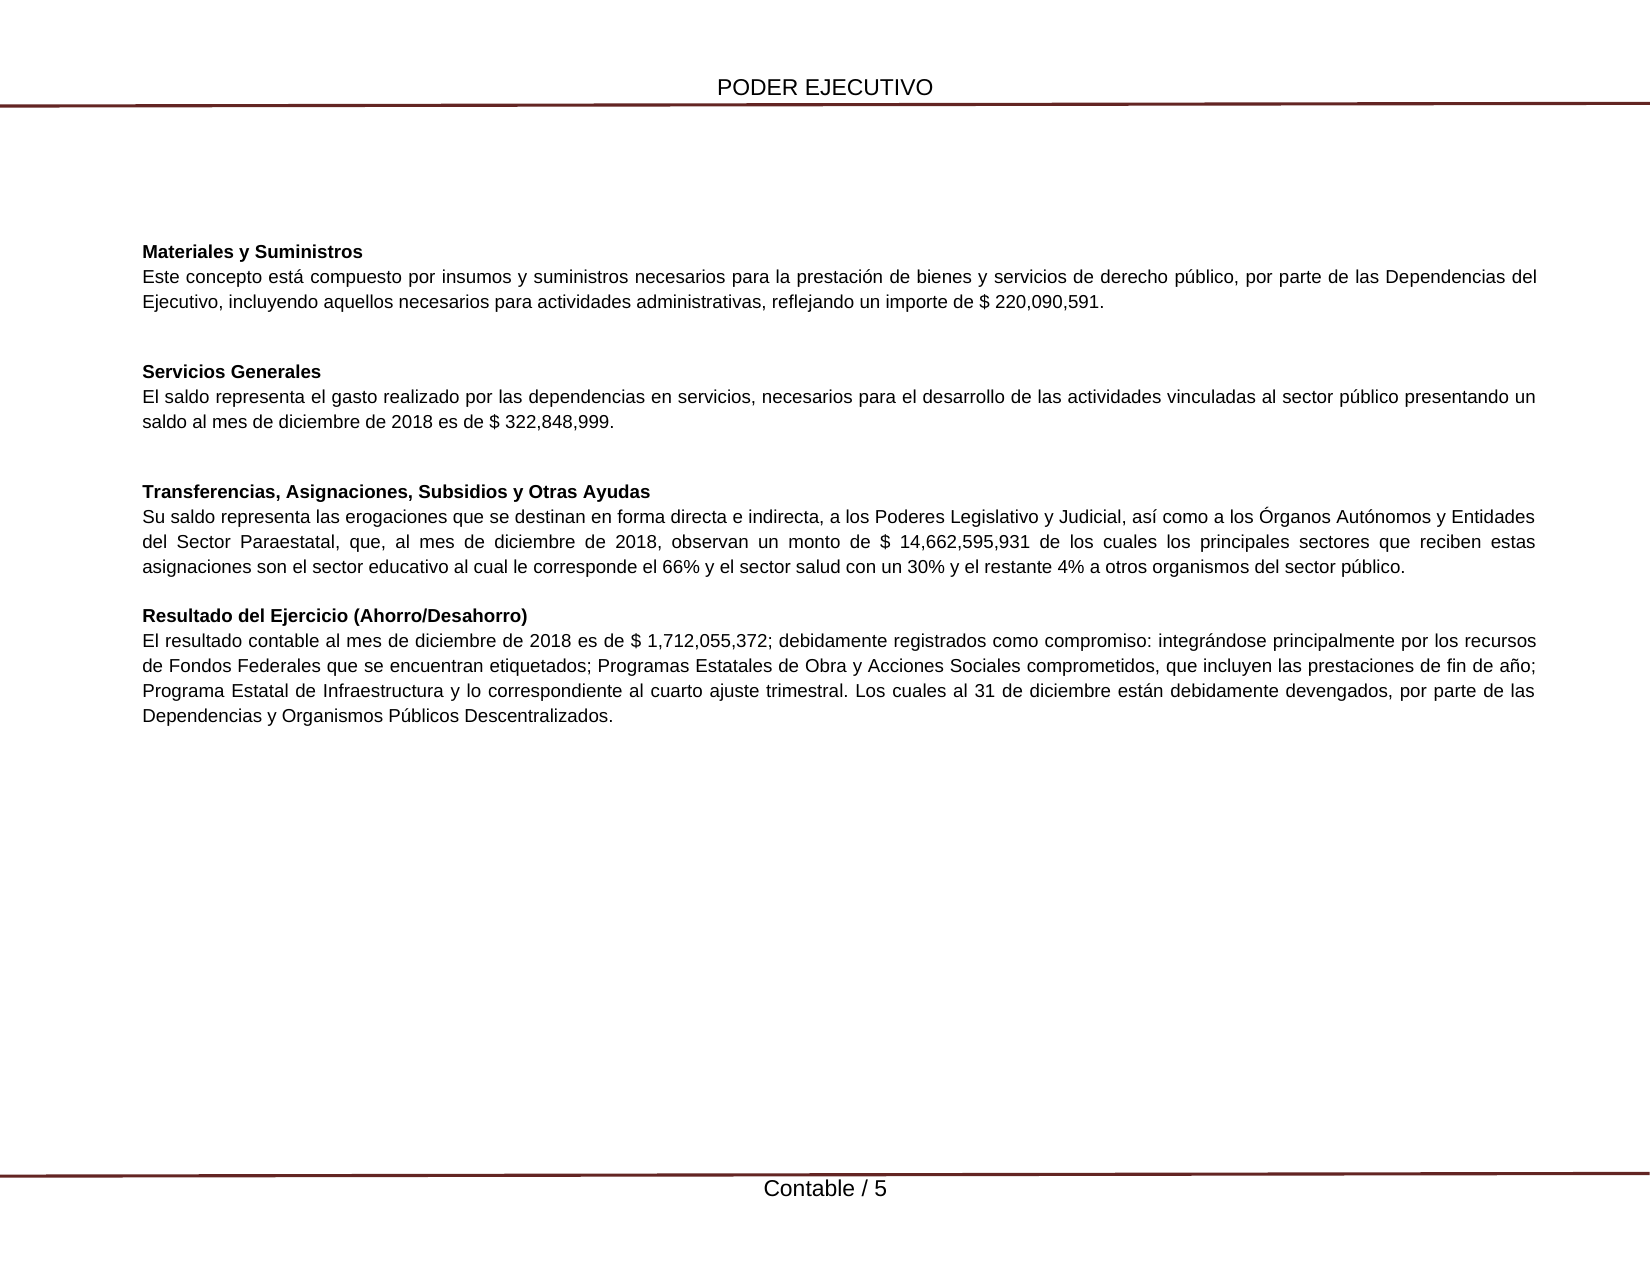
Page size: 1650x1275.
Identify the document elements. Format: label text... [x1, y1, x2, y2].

text Este concepto está compuesto por insumos y suministros necesarios para la prestación de bienes y servicios de derecho público, por parte de las Dependencias del Ejecutivo, incluyendo aquellos necesarios para actividades administrativas, reflejando un importe de $ 220,090,591. [142, 266, 1537, 312]
text Resultado del Ejercicio (Ahorro/Desahorro) [142, 605, 1537, 627]
text El saldo representa el gasto realizado por las dependencias en servicios, necesarios para el desarrollo de las actividades vinculadas al sector público presentando un saldo al mes de diciembre de 2018 es de $ 322,848,999. [142, 386, 1537, 432]
text El resultado contable al mes de diciembre de 2018 es de $ 1,712,055,372; debidamente registrados como compromiso: integrándose principalmente por los recursos de Fondos Federales que se encuentran etiquetados; Programas Estatales de Obra y Acciones Sociales comprometidos, que incluyen las prestaciones de fin de año; Programa Estatal de Infraestructura y lo correspondiente al cuarto ajuste trimestral. Los cuales al 31 de diciembre están debidamente devengados, por parte de las Dependencias y Organismos Públicos Descentralizados. [142, 630, 1537, 726]
text Materiales y Suministros [142, 241, 1537, 263]
text Transferencias, Asignaciones, Subsidios y Otras Ayudas [142, 481, 1537, 503]
text Su saldo representa las erogaciones que se destinan en forma directa e indirecta, a los Poderes Legislativo y Judicial, así como a los Órganos Autónomos y Entidades del Sector Paraestatal, que, al mes de diciembre de 2018, observan un monto de $ 14,662,595,931 de los cuales los principales sectores que reciben estas asignaciones son el sector educativo al cual le corresponde el 66% y el sector salud con un 30% y el restante 4% a otros organismos del sector público. [142, 506, 1537, 577]
text Servicios Generales [142, 361, 1537, 383]
